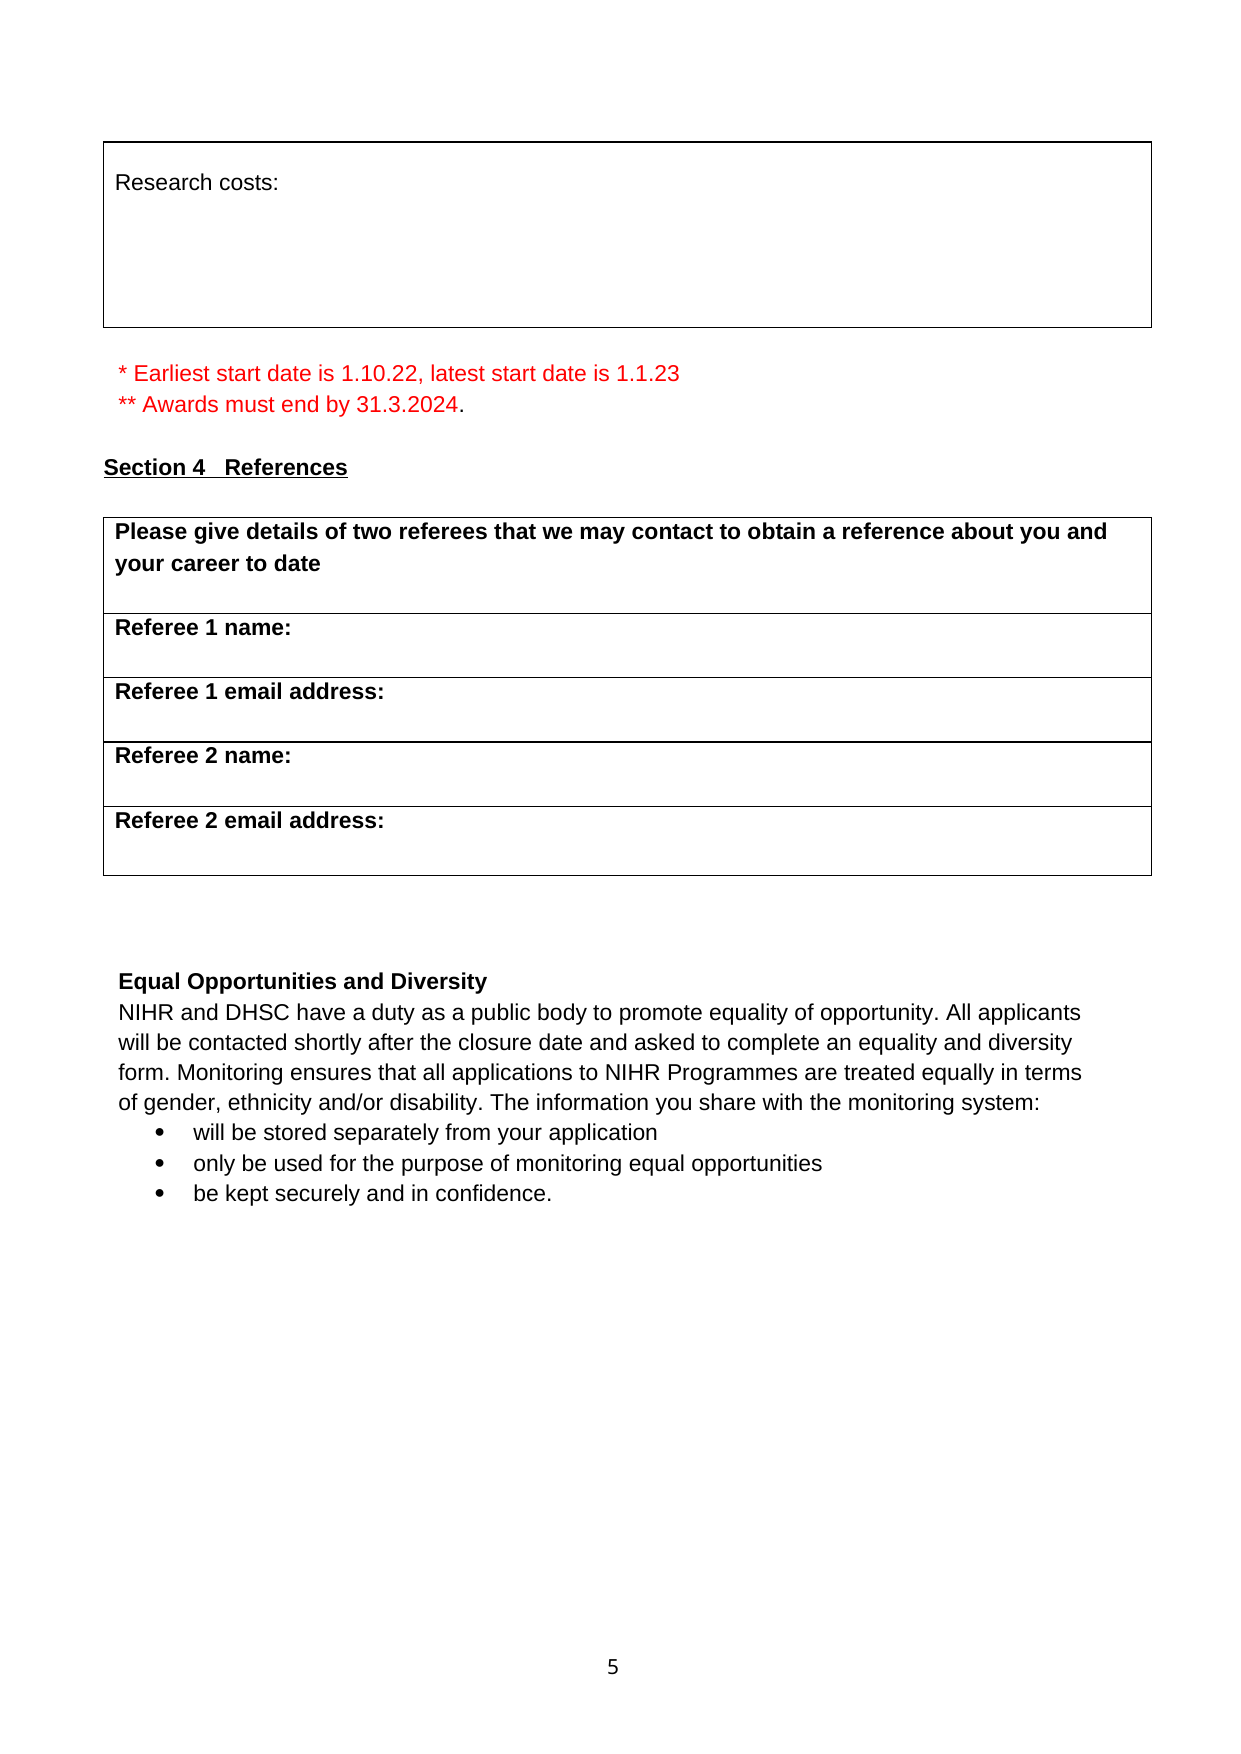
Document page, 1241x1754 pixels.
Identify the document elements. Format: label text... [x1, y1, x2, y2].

table_cell Referee 2 name: [104, 743, 1151, 806]
list only be used for the purpose of monitoring equal opportunities [156, 1149, 1107, 1176]
text * Earliest start date is 1.10.22, latest start date is 1.1.23 [118, 359, 1107, 386]
text NIHR and DHSC have a duty as a public body to promote equality of opportunity. All applicants will be contacted shortly after the closure date and asked to complete an equality and diversity form. Monitoring ensures that all applications to NIHR Programmes are treated equally in terms of gender, ethnicity and/or disability. The information you share with the monitoring system: [118, 998, 1107, 1116]
list be kept securely and in confidence. [156, 1180, 1107, 1206]
table_cell Referee 1 email address: [104, 678, 1151, 741]
table_cell Referee 2 email address: [104, 807, 1151, 875]
table_header Please give details of two referees that we may contact to obtain a reference about you and your career to date [104, 518, 1151, 613]
list will be stored separately from your application [156, 1119, 1107, 1146]
text Section 4 References [103, 454, 1107, 481]
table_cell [104, 143, 1151, 327]
table_cell Referee 1 name: [104, 614, 1151, 677]
text ** Awards must end by 31.3.2024. [118, 391, 1107, 417]
text Equal Opportunities and Diversity [118, 968, 1107, 995]
